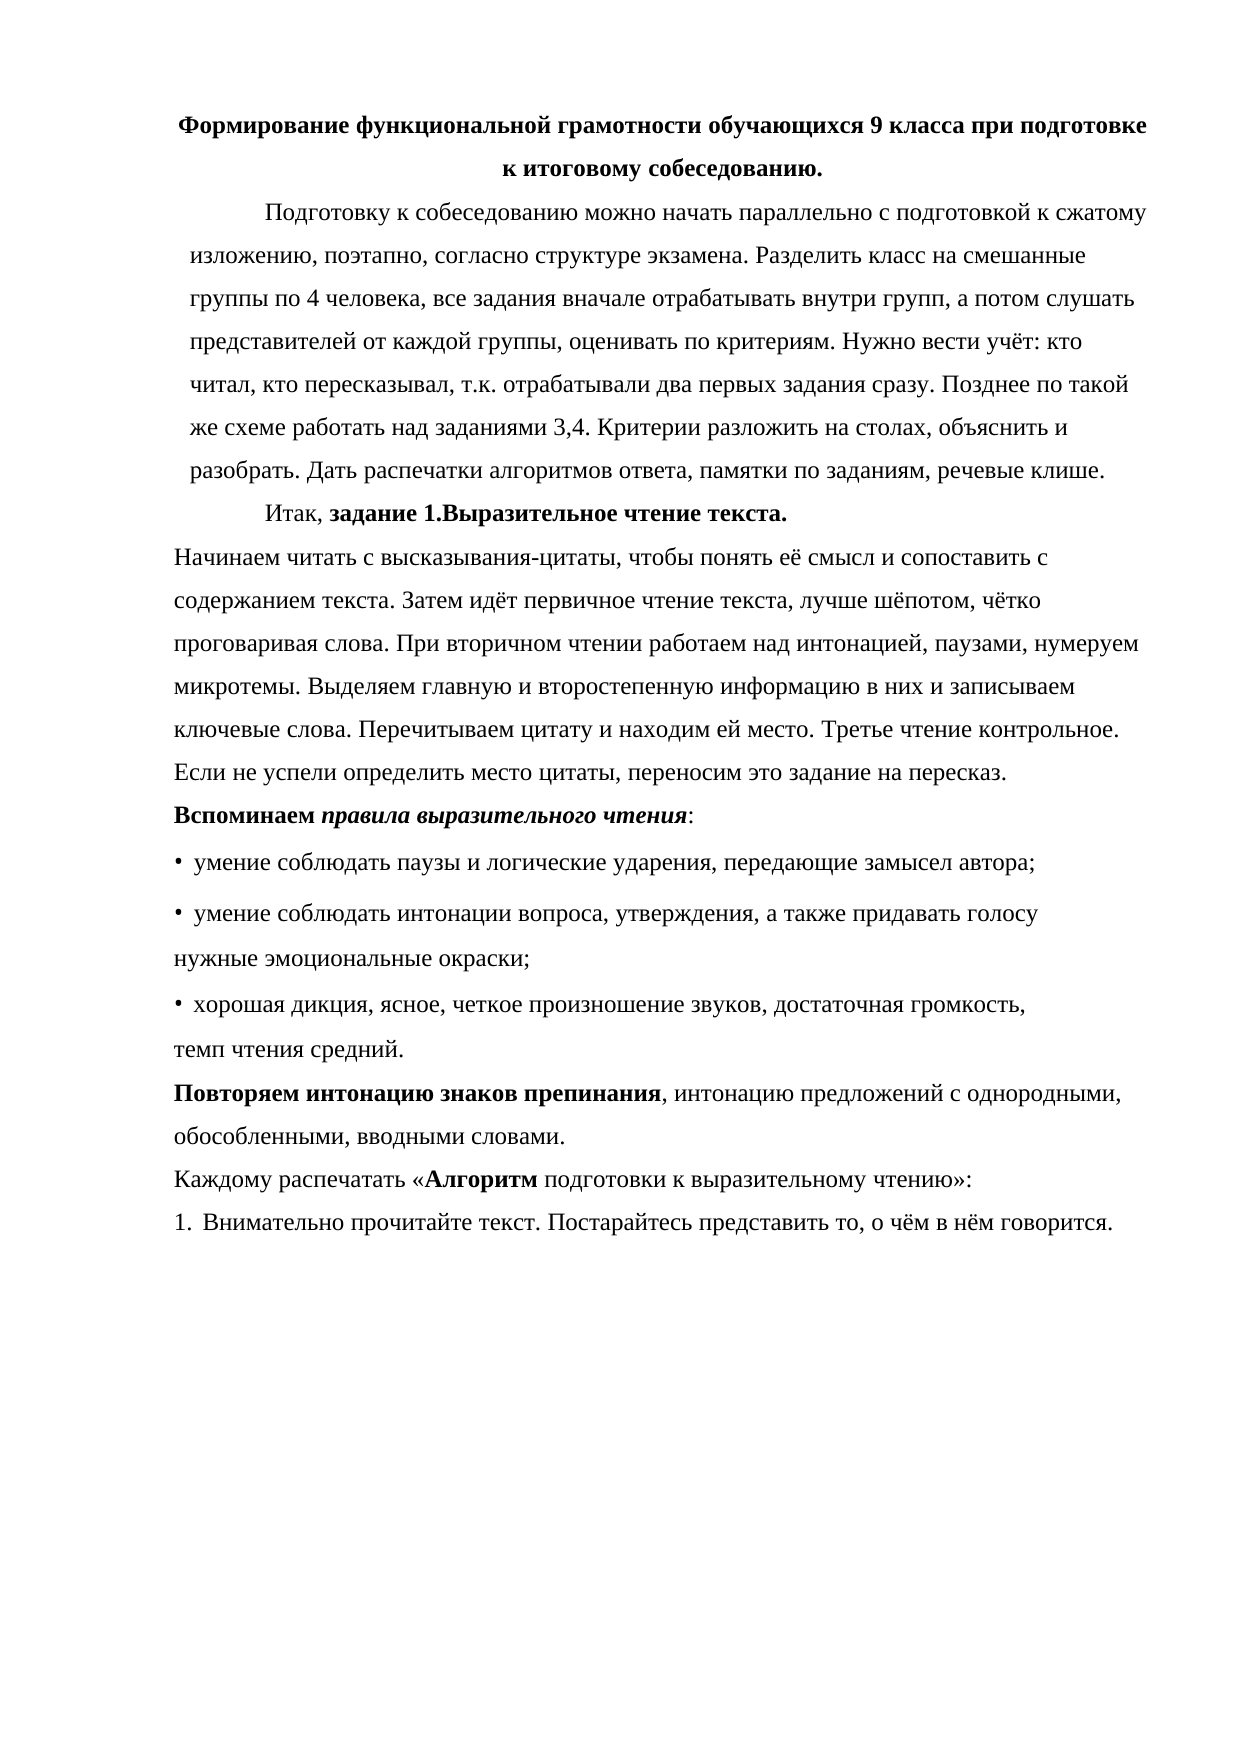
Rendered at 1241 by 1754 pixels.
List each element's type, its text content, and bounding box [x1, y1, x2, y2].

text Подготовку к собеседованию можно начать параллельно с подготовкой к сжатому изложению, поэтапно, согласно структуре экзамена. Разделить класс на смешанные группы по 4 человека, все задания вначале отрабатывать внутри групп, а потом слушать представителей от каждой группы, оценивать по критериям. Нужно вести учёт: кто читал, кто пересказывал, т.к. отрабатывали два первых задания сразу. Позднее по такой же схеме работать над заданиями 3,4. Критерии разложить на столах, объяснить и разобрать. Дать распечатки алгоритмов ответа, памятки по заданиям, речевые клише. [189, 197, 1148, 484]
text Вспоминаем правила выразительного чтения: [174, 800, 1161, 829]
text Начинаем читать с высказывания-цитаты, чтобы понять её смысл и сопоставить с содержанием текста. Затем идёт первичное чтение текста, лучше шёпотом, чётко проговаривая слова. При вторичном чтении работаем над интонацией, паузами, нумеруем микротемы. Выделяем главную и второстепенную информацию в них и записываем [174, 542, 1151, 700]
list умение соблюдать паузы и логические ударения, передающие замысел автора; [174, 843, 1161, 878]
list умение соблюдать интонации вопроса, утверждения, а также придавать голосу нужные эмоциональные окраски; [174, 894, 1127, 972]
list хорошая дикция, ясное, четкое произношение звуков, достаточная громкость, темп чтения средний. [174, 986, 1083, 1063]
list Внимательно прочитайте текст. Постарайтесь представить то, о чём в нём говорится. [174, 1207, 1161, 1236]
text Каждому распечатать «Алгоритм подготовки к выразительному чтению»: [174, 1164, 1107, 1193]
text ключевые слова. Перечитываем цитату и находим ей место. Третье чтение контрольное. Если не успели определить место цитаты, переносим это задание на пересказ. [174, 714, 1127, 786]
text Повторяем интонацию знаков препинания, интонацию предложений с однородными, обособленными, вводными словами. [174, 1078, 1127, 1149]
title Формирование функциональной грамотности обучающихся 9 класса при подготовке к итоговому собеседованию. [174, 110, 1151, 182]
subtitle Итак, задание 1.Выразительное чтение текста. [249, 498, 1161, 527]
